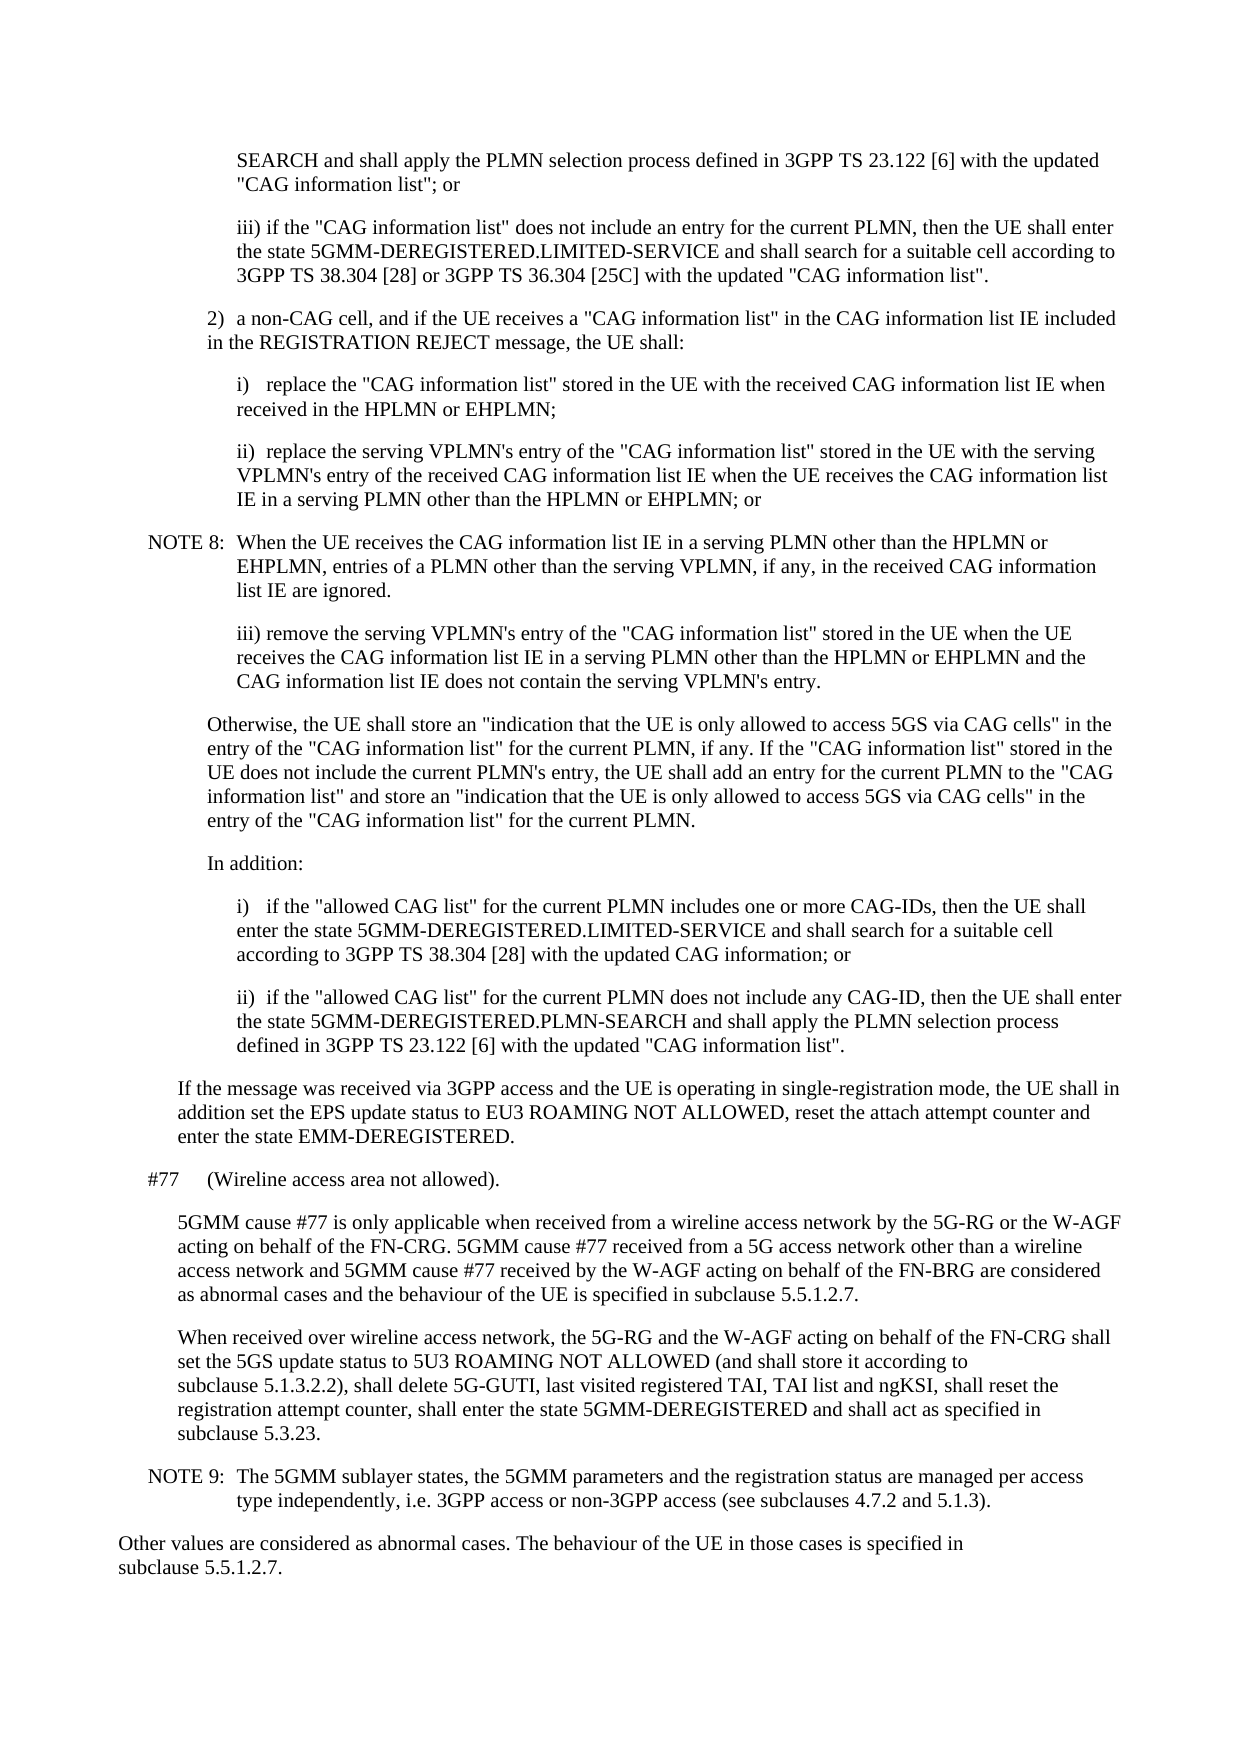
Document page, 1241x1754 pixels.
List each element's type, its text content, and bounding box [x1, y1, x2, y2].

text #77 (Wireline access area not allowed). [148, 1167, 1122, 1191]
text ii) replace the serving VPLMN's entry of the "CAG information list" stored in the UE with the serving VPLMN's entry of the received CAG information list IE when the UE receives the CAG information list IE in a serving PLMN other than the HPLMN or EHPLMN; or [236, 439, 1122, 511]
text i) if the "allowed CAG list" for the current PLMN includes one or more CAG-IDs, then the UE shall enter the state 5GMM-DEREGISTERED.LIMITED-SERVICE and shall search for a suitable cell according to 3GPP TS 38.304 [28] with the updated CAG information; or [236, 894, 1122, 966]
text In addition: [207, 851, 1122, 875]
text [236, 148, 1122, 196]
text 2) a non-CAG cell, and if the UE receives a "CAG information list" in the CAG information list IE included in the REGISTRATION REJECT message, the UE shall: [207, 306, 1122, 354]
text i) replace the "CAG information list" stored in the UE with the received CAG information list IE when received in the HPLMN or EHPLMN; [236, 372, 1122, 421]
text 5GMM cause #77 is only applicable when received from a wireline access network by the 5G-RG or the W-AGF acting on behalf of the FN-CRG. 5GMM cause #77 received from a 5G access network other than a wireline access network and 5GMM cause #77 received by the W-AGF acting on behalf of the FN-BRG are considered as abnormal cases and the behaviour of the UE is specified in subclause 5.5.1.2.7. [148, 1209, 1122, 1306]
text iii) remove the serving VPLMN's entry of the "CAG information list" stored in the UE when the UE receives the CAG information list IE in a serving PLMN other than the HPLMN or EHPLMN and the CAG information list IE does not contain the serving VPLMN's entry. [236, 621, 1122, 693]
text Otherwise, the UE shall store an "indication that the UE is only allowed to access 5GS via CAG cells" in the entry of the "CAG information list" for the current PLMN, if any. If the "CAG information list" stored in the UE does not include the current PLMN's entry, the UE shall add an entry for the current PLMN to the "CAG information list" and store an "indication that the UE is only allowed to access 5GS via CAG cells" in the entry of the "CAG information list" for the current PLMN. [207, 712, 1122, 832]
text When received over wireline access network, the 5G-RG and the W-AGF acting on behalf of the FN-CRG shall set the 5GS update status to 5U3 ROAMING NOT ALLOWED (and shall store it according to subclause 5.1.3.2.2), shall delete 5G-GUTI, last visited registered TAI, TAI list and ngKSI, shall reset the registration attempt counter, shall enter the state 5GMM-DEREGISTERED and shall act as specified in subclause 5.3.23. [148, 1324, 1122, 1445]
text If the message was received via 3GPP access and the UE is operating in single-registration mode, the UE shall in addition set the EPS update status to EU3 ROAMING NOT ALLOWED, reset the attach attempt counter and enter the state EMM-DEREGISTERED. [148, 1076, 1122, 1148]
text iii) if the "CAG information list" does not include an entry for the current PLMN, then the UE shall enter the state 5GMM-DEREGISTERED.LIMITED-SERVICE and shall search for a suitable cell according to 3GPP TS 38.304 [28] or 3GPP TS 36.304 [25C] with the updated "CAG information list". [236, 214, 1122, 287]
text NOTE 8: When the UE receives the CAG information list IE in a serving PLMN other than the HPLMN or EHPLMN, entries of a PLMN other than the serving VPLMN, if any, in the received CAG information list IE are ignored. [148, 530, 1122, 602]
text Other values are considered as abnormal cases. The behaviour of the UE in those cases is specified in subclause 5.5.1.2.7. [118, 1531, 1122, 1579]
text ii) if the "allowed CAG list" for the current PLMN does not include any CAG-ID, then the UE shall enter the state 5GMM-DEREGISTERED.PLMN-SEARCH and shall apply the PLMN selection process defined in 3GPP TS 23.122 [6] with the updated "CAG information list". [236, 985, 1122, 1057]
text NOTE 9: The 5GMM sublayer states, the 5GMM parameters and the registration status are managed per access type independently, i.e. 3GPP access or non-3GPP access (see subclauses 4.7.2 and 5.1.3). [148, 1464, 1122, 1512]
